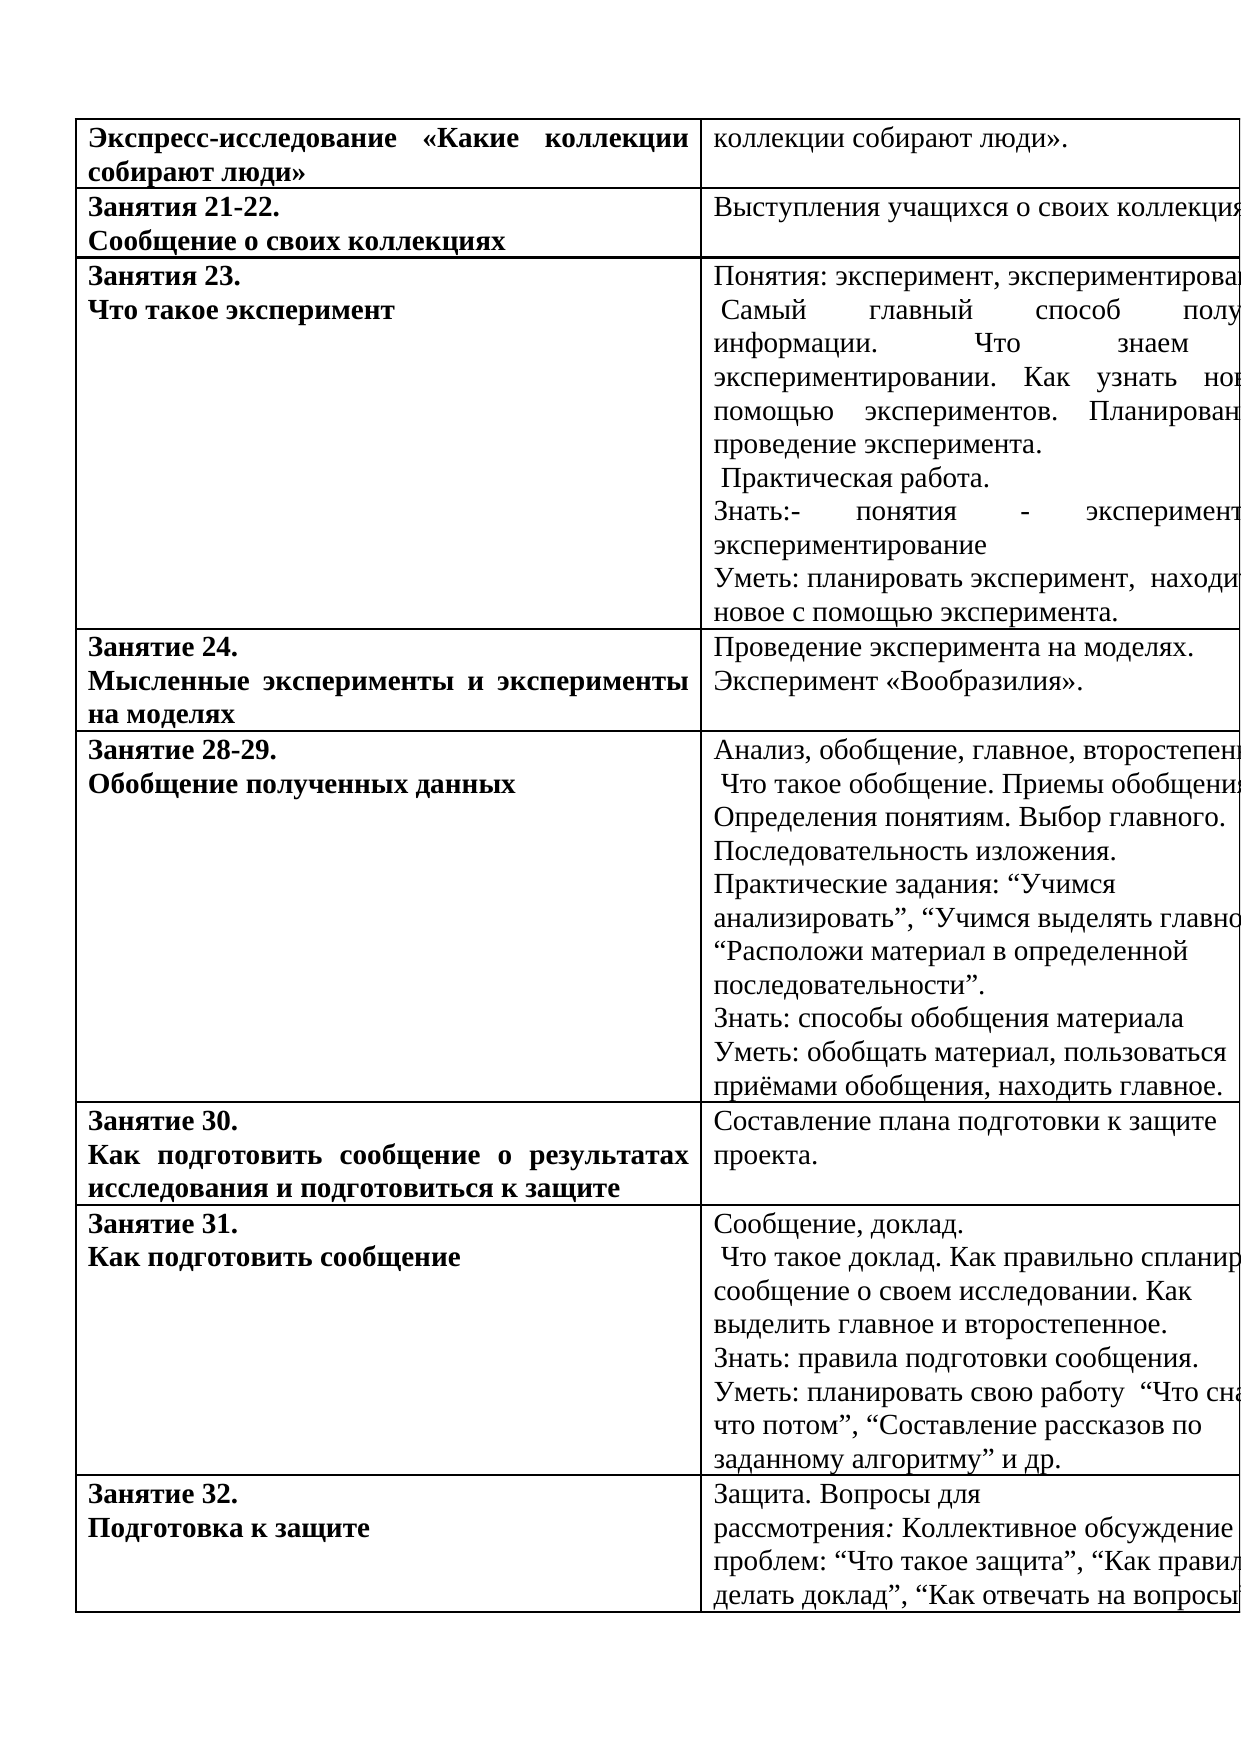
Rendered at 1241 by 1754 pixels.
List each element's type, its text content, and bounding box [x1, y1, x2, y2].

table_cell Занятие 31. Как подготовить сообщение [77, 1206, 700, 1474]
table_cell Защита. Вопросы для рассмотрения: Коллективное обсуждение проблем: “Что такое защита”, “Как правильно делать доклад”, “Как отвечать на вопросы”. [702, 1476, 1239, 1611]
table_cell Занятие 32. Подготовка к защите [77, 1476, 700, 1611]
table_cell Сообщение, доклад. Что такое доклад. Как правильно спланировать сообщение о своем исследовании. Как выделить главное и второстепенное. Знать: правила подготовки сообщения. Уметь: планировать свою работу “Что сначала, что потом”, “Составление рассказов по заданному алгоритму” и др. [702, 1206, 1239, 1474]
table_cell Понятия: эксперимент, экспериментирование. Самый главный способ получения информации. Что знаем об экспериментировании. Как узнать новое с помощью экспериментов. Планирование и проведение эксперимента. Практическая работа. Знать:- понятия - эксперимент и экспериментирование Уметь: планировать эксперимент, находить новое с помощью эксперимента. [702, 259, 1239, 627]
table_cell Занятия 21-22. Сообщение о своих коллекциях [77, 189, 700, 256]
table_cell Занятие 30. Как подготовить сообщение о результатах исследования и подготовиться к защите [77, 1103, 700, 1204]
table_cell Занятие 24. Мысленные эксперименты и эксперименты на моделях [77, 630, 700, 730]
table_cell Занятие 28-29. Обобщение полученных данных [77, 732, 700, 1101]
table_cell Занятия 23. Что такое эксперимент [77, 259, 700, 627]
table_cell Проведение эксперимента на моделях. Эксперимент «Вообразилия». [702, 630, 1239, 730]
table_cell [702, 120, 1239, 187]
table_cell Анализ, обобщение, главное, второстепенное. Что такое обобщение. Приемы обобщения. Определения понятиям. Выбор главного. Последовательность изложения. Практические задания: “Учимся анализировать”, “Учимся выделять главное”, “Расположи материал в определенной последовательности”. Знать: способы обобщения материала Уметь: обобщать материал, пользоваться приёмами обобщения, находить главное. [702, 732, 1239, 1101]
table_cell Выступления учащихся о своих коллекциях. [702, 189, 1239, 256]
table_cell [77, 120, 700, 187]
table_cell Составление плана подготовки к защите проекта. [702, 1103, 1239, 1204]
